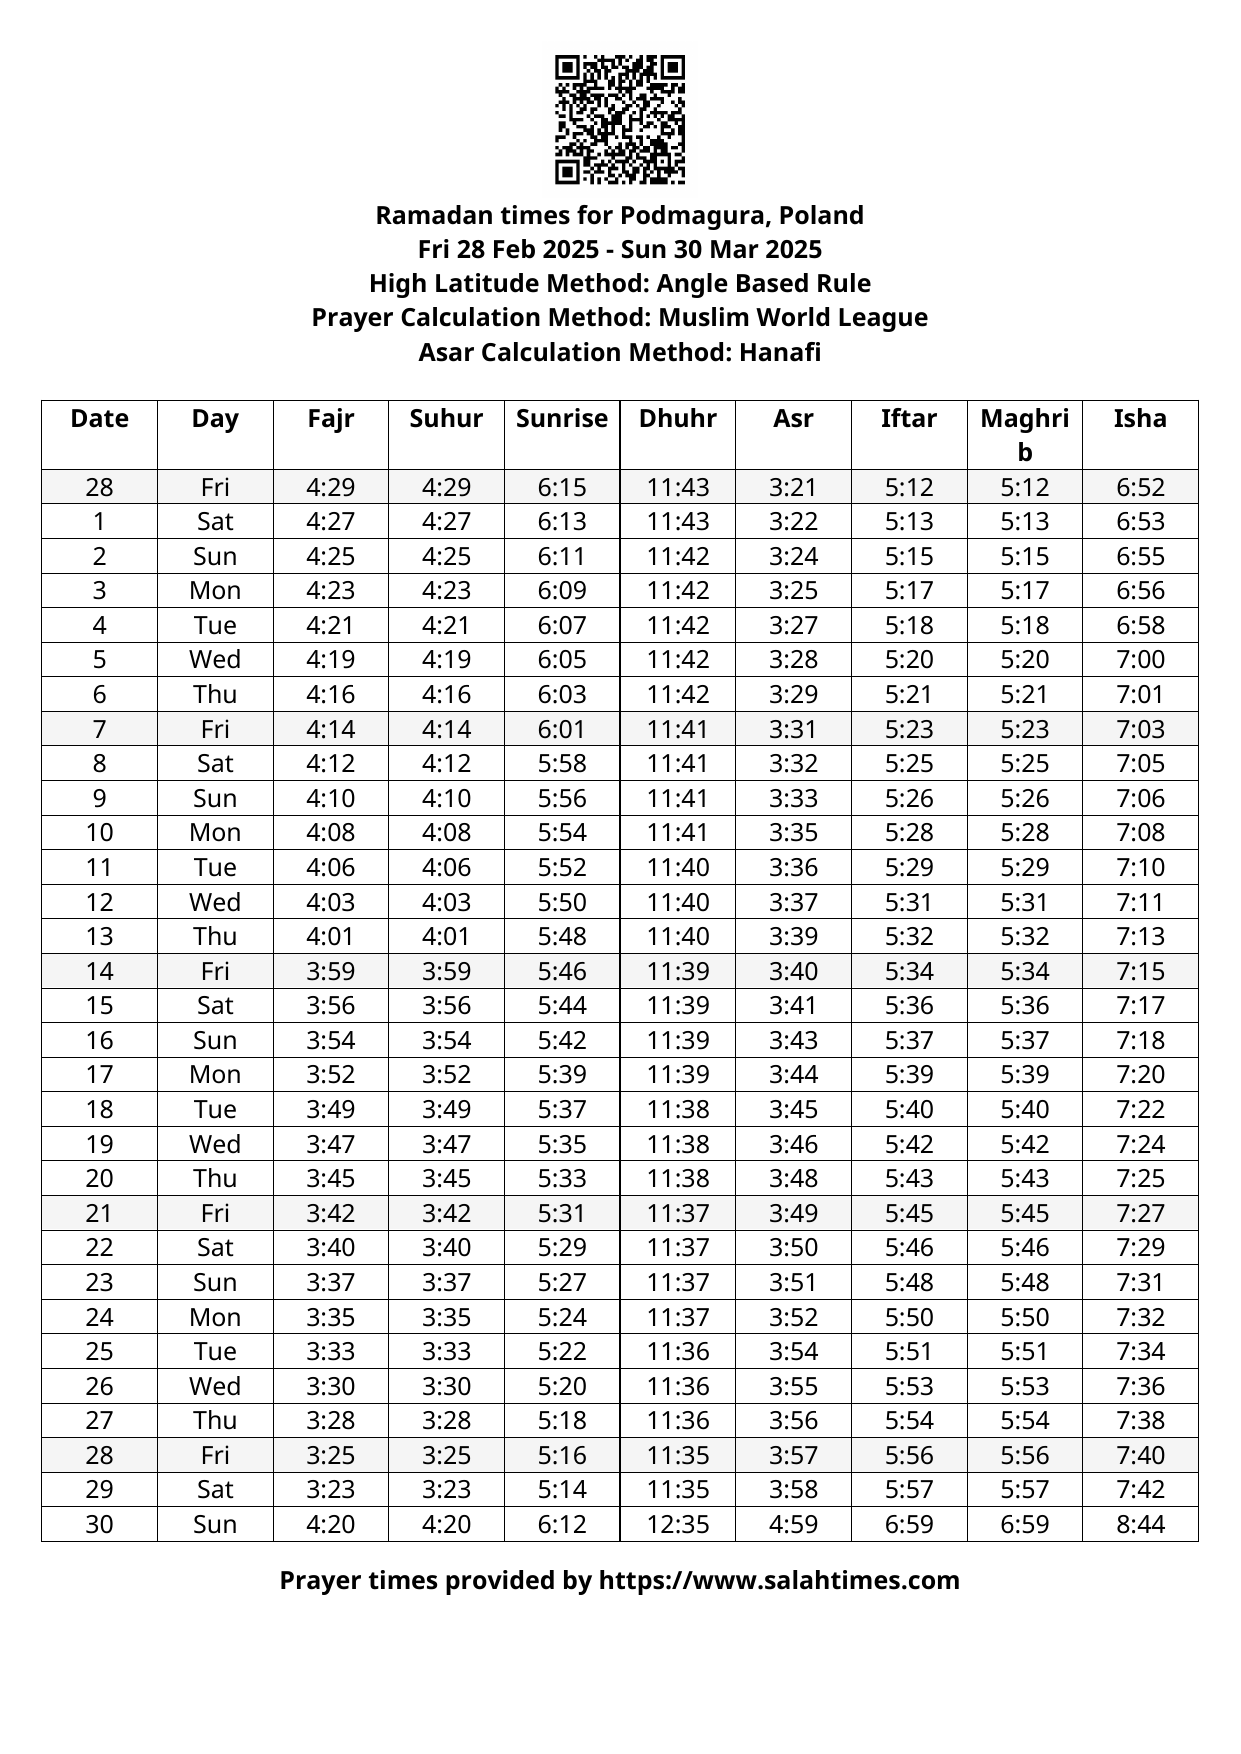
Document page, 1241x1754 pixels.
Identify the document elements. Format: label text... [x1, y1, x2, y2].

table_cell 5:25 [968, 746, 1082, 780]
table_cell 15 [42, 989, 157, 1022]
table_cell 3:49 [389, 1092, 504, 1126]
table_cell 3:48 [736, 1161, 851, 1195]
table_cell 5:42 [505, 1023, 619, 1057]
table_cell 3:59 [389, 954, 504, 987]
table_cell 3:37 [389, 1265, 504, 1299]
table_header Fajr [274, 401, 388, 469]
table_cell 3:27 [736, 608, 851, 642]
table_cell 5:25 [852, 746, 967, 780]
table_cell 4:08 [274, 816, 388, 849]
table_cell Thu [158, 1404, 273, 1437]
table_cell 3:47 [274, 1127, 388, 1160]
table_cell 3:25 [736, 574, 851, 607]
table_cell Sun [158, 539, 273, 572]
table_cell Wed [158, 1127, 273, 1160]
table_cell 7:24 [1083, 1127, 1198, 1160]
table_cell 3:43 [736, 1023, 851, 1057]
table_cell 11:39 [621, 989, 735, 1022]
table_header Day [158, 401, 273, 469]
table_cell 6:58 [1083, 608, 1198, 642]
table_cell 4:16 [274, 677, 388, 711]
table_cell 4:21 [389, 608, 504, 642]
table_cell 5:46 [852, 1231, 967, 1264]
table_cell 3:21 [736, 470, 851, 503]
table_cell 7:34 [1083, 1334, 1198, 1368]
table_cell 3:54 [736, 1334, 851, 1368]
table_cell 3:33 [389, 1334, 504, 1368]
table_cell 5:39 [968, 1058, 1082, 1091]
table_cell 5:40 [968, 1092, 1082, 1126]
table_cell 3:25 [389, 1438, 504, 1472]
table_cell Sun [158, 1507, 273, 1541]
picture [542, 41, 699, 198]
table_cell 3:54 [274, 1023, 388, 1057]
table_cell 4:20 [274, 1507, 388, 1541]
table_cell 17 [42, 1058, 157, 1091]
table_cell 11:39 [621, 1058, 735, 1091]
table_cell 3:35 [736, 816, 851, 849]
table_cell 3:52 [736, 1300, 851, 1333]
table_cell 4:12 [274, 746, 388, 780]
table_cell 5:36 [968, 989, 1082, 1022]
table_cell 21 [42, 1196, 157, 1229]
table_cell 3:28 [736, 643, 851, 676]
table_cell 6:52 [1083, 470, 1198, 503]
table_cell 1 [42, 504, 157, 538]
table_cell 3:56 [736, 1404, 851, 1437]
table_cell 3:24 [736, 539, 851, 572]
table_cell 22 [42, 1231, 157, 1264]
table_cell 3:55 [736, 1369, 851, 1402]
table_cell 11:43 [621, 504, 735, 538]
table_cell 3:35 [274, 1300, 388, 1333]
table_cell 5:13 [852, 504, 967, 538]
table_cell 11:35 [621, 1438, 735, 1472]
table_cell 4:21 [274, 608, 388, 642]
table_cell 5:54 [505, 816, 619, 849]
table_cell 3:33 [274, 1334, 388, 1368]
table_cell 5:17 [852, 574, 967, 607]
table_cell 6:07 [505, 608, 619, 642]
table_cell 5:40 [852, 1092, 967, 1126]
table_cell 5:34 [852, 954, 967, 987]
table_cell Tue [158, 1334, 273, 1368]
table_cell 14 [42, 954, 157, 987]
table_cell 6:13 [505, 504, 619, 538]
table_cell 5:39 [505, 1058, 619, 1091]
table_cell 19 [42, 1127, 157, 1160]
table_cell 4:12 [389, 746, 504, 780]
table_cell 11:38 [621, 1161, 735, 1195]
table_cell 11:35 [621, 1473, 735, 1506]
table_cell 5:18 [505, 1404, 619, 1437]
table_cell 6 [42, 677, 157, 711]
text Prayer times provided by https://www.salahtimes.com [42, 1563, 1198, 1597]
table_cell 3:31 [736, 712, 851, 745]
table_cell 4:23 [389, 574, 504, 607]
table_cell 5:26 [852, 781, 967, 814]
table_cell 5:23 [852, 712, 967, 745]
table_cell 3:47 [389, 1127, 504, 1160]
table_cell 3:33 [736, 781, 851, 814]
table_cell 5:20 [852, 643, 967, 676]
table_cell 5:21 [968, 677, 1082, 711]
table_cell Fri [158, 1438, 273, 1472]
table_cell 3:22 [736, 504, 851, 538]
table_cell 30 [42, 1507, 157, 1541]
table_cell 5:14 [505, 1473, 619, 1506]
table_cell Tue [158, 608, 273, 642]
table_cell 5:46 [968, 1231, 1082, 1264]
table_cell 5:28 [852, 816, 967, 849]
table_cell 3:45 [274, 1161, 388, 1195]
table_cell 3 [42, 574, 157, 607]
table_cell Thu [158, 1161, 273, 1195]
table_cell 5:43 [852, 1161, 967, 1195]
table_cell 5:56 [968, 1438, 1082, 1472]
table_header Iftar [852, 401, 967, 469]
table_cell 6:53 [1083, 504, 1198, 538]
table_cell 11:36 [621, 1404, 735, 1437]
table_cell 5:45 [852, 1196, 967, 1229]
table_cell 11:43 [621, 470, 735, 503]
table_cell 7:03 [1083, 712, 1198, 745]
table_cell 5:57 [852, 1473, 967, 1506]
table_cell 5:20 [505, 1369, 619, 1402]
table_cell 4:27 [389, 504, 504, 538]
table_cell 8:44 [1083, 1507, 1198, 1541]
table_cell 8 [42, 746, 157, 780]
table_cell 7:27 [1083, 1196, 1198, 1229]
table_cell 11:37 [621, 1196, 735, 1229]
table_cell 7:42 [1083, 1473, 1198, 1506]
table_cell 5:24 [505, 1300, 619, 1333]
table_cell Sun [158, 1023, 273, 1057]
table_cell 28 [42, 470, 157, 503]
table_cell 4:14 [389, 712, 504, 745]
table_cell 7 [42, 712, 157, 745]
table_cell 11:42 [621, 574, 735, 607]
table_cell 4:06 [389, 850, 504, 884]
table_cell Mon [158, 574, 273, 607]
table_cell 3:51 [736, 1265, 851, 1299]
table_cell 3:45 [389, 1161, 504, 1195]
table_cell 11:37 [621, 1231, 735, 1264]
table_cell 11:42 [621, 643, 735, 676]
table_cell 6:55 [1083, 539, 1198, 572]
table_cell 29 [42, 1473, 157, 1506]
table_cell 3:56 [389, 989, 504, 1022]
table_cell 7:08 [1083, 816, 1198, 849]
table_cell 5:39 [852, 1058, 967, 1091]
table_cell Sat [158, 1473, 273, 1506]
table_cell 4:19 [274, 643, 388, 676]
table_cell Fri [158, 470, 273, 503]
table_cell 6:59 [968, 1507, 1082, 1541]
table_cell 7:18 [1083, 1023, 1198, 1057]
table_cell 3:30 [389, 1369, 504, 1402]
table_cell 5:37 [968, 1023, 1082, 1057]
table_cell 6:05 [505, 643, 619, 676]
table_cell 5:45 [968, 1196, 1082, 1229]
table_cell 5:50 [505, 885, 619, 918]
table_cell 12 [42, 885, 157, 918]
table_cell Wed [158, 1369, 273, 1402]
table_cell 5:31 [852, 885, 967, 918]
table_cell 4 [42, 608, 157, 642]
table_cell 7:22 [1083, 1092, 1198, 1126]
table_cell 5:31 [505, 1196, 619, 1229]
table_cell 3:29 [736, 677, 851, 711]
table_cell 7:10 [1083, 850, 1198, 884]
table_cell Wed [158, 643, 273, 676]
table_cell 5:15 [852, 539, 967, 572]
table_cell 11:39 [621, 1023, 735, 1057]
table_cell 11:41 [621, 746, 735, 780]
table_cell 5:51 [968, 1334, 1082, 1368]
table_cell 4:25 [389, 539, 504, 572]
table_cell 3:52 [389, 1058, 504, 1091]
table_cell 4:25 [274, 539, 388, 572]
table_cell 5:18 [968, 608, 1082, 642]
table_cell 3:58 [736, 1473, 851, 1506]
table_cell 11:40 [621, 919, 735, 953]
table_cell Tue [158, 1092, 273, 1126]
table_cell 27 [42, 1404, 157, 1437]
table_cell 3:40 [736, 954, 851, 987]
table_cell 7:11 [1083, 885, 1198, 918]
table_cell 5:13 [968, 504, 1082, 538]
table_cell Mon [158, 1300, 273, 1333]
table_cell 6:11 [505, 539, 619, 572]
table_cell 5:51 [852, 1334, 967, 1368]
table_cell 5:22 [505, 1334, 619, 1368]
table_cell 9 [42, 781, 157, 814]
table_header Date [42, 401, 157, 469]
table_cell 11:42 [621, 539, 735, 572]
table_cell Fri [158, 712, 273, 745]
table_cell 5:43 [968, 1161, 1082, 1195]
table_cell 5:28 [968, 816, 1082, 849]
table_cell 5:20 [968, 643, 1082, 676]
table_cell 5:23 [968, 712, 1082, 745]
table_cell 5 [42, 643, 157, 676]
table_cell 5:21 [852, 677, 967, 711]
table_header Asr [736, 401, 851, 469]
table_cell 23 [42, 1265, 157, 1299]
table_cell 4:03 [389, 885, 504, 918]
table_cell 16 [42, 1023, 157, 1057]
table_cell 3:37 [736, 885, 851, 918]
table_cell 5:26 [968, 781, 1082, 814]
table_cell 7:40 [1083, 1438, 1198, 1472]
table_cell 5:58 [505, 746, 619, 780]
text Ramadan times for Podmagura, Poland [42, 198, 1198, 232]
table_cell 7:20 [1083, 1058, 1198, 1091]
table_cell 5:29 [852, 850, 967, 884]
table_header Isha [1083, 401, 1198, 469]
table_cell 4:16 [389, 677, 504, 711]
table_cell 5:56 [505, 781, 619, 814]
table_cell 12:35 [621, 1507, 735, 1541]
table_cell 4:06 [274, 850, 388, 884]
table_cell 4:14 [274, 712, 388, 745]
table_cell 5:42 [852, 1127, 967, 1160]
table_cell 5:29 [505, 1231, 619, 1264]
table_cell 6:09 [505, 574, 619, 607]
table_cell 11:38 [621, 1127, 735, 1160]
text High Latitude Method: Angle Based Rule [42, 266, 1198, 300]
table_header Suhur [389, 401, 504, 469]
table_cell 4:23 [274, 574, 388, 607]
table_cell 4:08 [389, 816, 504, 849]
table_cell 4:29 [389, 470, 504, 503]
table_header Maghrib [968, 401, 1082, 469]
table_cell 7:38 [1083, 1404, 1198, 1437]
table_cell 11:37 [621, 1300, 735, 1333]
table_cell 5:52 [505, 850, 619, 884]
table_cell 5:48 [852, 1265, 967, 1299]
table_cell 3:46 [736, 1127, 851, 1160]
table_cell 5:29 [968, 850, 1082, 884]
table_cell 5:50 [852, 1300, 967, 1333]
table_cell 7:31 [1083, 1265, 1198, 1299]
table_cell 3:41 [736, 989, 851, 1022]
table_cell 7:29 [1083, 1231, 1198, 1264]
table_cell 11:42 [621, 608, 735, 642]
table_cell 11:41 [621, 781, 735, 814]
table_cell 11:41 [621, 712, 735, 745]
table_cell 7:05 [1083, 746, 1198, 780]
table_cell 18 [42, 1092, 157, 1126]
table_cell 5:12 [968, 470, 1082, 503]
table_cell 3:30 [274, 1369, 388, 1402]
table_cell 26 [42, 1369, 157, 1402]
table_cell 3:57 [736, 1438, 851, 1472]
table_cell Fri [158, 1196, 273, 1229]
table_cell 2 [42, 539, 157, 572]
table_cell Sat [158, 989, 273, 1022]
table_cell 11:37 [621, 1265, 735, 1299]
table_cell 5:33 [505, 1161, 619, 1195]
table_cell 7:06 [1083, 781, 1198, 814]
table_cell 5:36 [852, 989, 967, 1022]
table_cell 5:44 [505, 989, 619, 1022]
table_cell Wed [158, 885, 273, 918]
table_cell 5:57 [968, 1473, 1082, 1506]
table_cell 4:01 [274, 919, 388, 953]
table_cell 4:03 [274, 885, 388, 918]
table_cell 3:54 [389, 1023, 504, 1057]
table_cell 20 [42, 1161, 157, 1195]
table_cell 5:37 [505, 1092, 619, 1126]
table_cell 7:00 [1083, 643, 1198, 676]
table_cell 5:15 [968, 539, 1082, 572]
table_cell 5:56 [852, 1438, 967, 1472]
table_cell 3:37 [274, 1265, 388, 1299]
table_cell 24 [42, 1300, 157, 1333]
table_cell 7:32 [1083, 1300, 1198, 1333]
table_cell 4:29 [274, 470, 388, 503]
table_cell 10 [42, 816, 157, 849]
table_cell 11:40 [621, 850, 735, 884]
table_cell 11:42 [621, 677, 735, 711]
table_cell 28 [42, 1438, 157, 1472]
table_cell 7:17 [1083, 989, 1198, 1022]
table_cell 3:42 [274, 1196, 388, 1229]
table_cell 7:01 [1083, 677, 1198, 711]
table_cell 11:38 [621, 1092, 735, 1126]
table_cell 7:15 [1083, 954, 1198, 987]
table_cell 3:42 [389, 1196, 504, 1229]
table_cell Tue [158, 850, 273, 884]
table_cell 5:18 [852, 608, 967, 642]
table_cell Sun [158, 781, 273, 814]
table_cell 5:48 [505, 919, 619, 953]
table_cell Fri [158, 954, 273, 987]
table_cell 7:25 [1083, 1161, 1198, 1195]
table_header Sunrise [505, 401, 619, 469]
table_cell 5:54 [852, 1404, 967, 1437]
table_cell 3:44 [736, 1058, 851, 1091]
table_cell 5:54 [968, 1404, 1082, 1437]
table_cell Sat [158, 1231, 273, 1264]
table_cell 3:32 [736, 746, 851, 780]
table_cell 3:25 [274, 1438, 388, 1472]
table_cell 4:01 [389, 919, 504, 953]
table_cell 4:19 [389, 643, 504, 676]
table_cell Thu [158, 677, 273, 711]
table_cell 3:52 [274, 1058, 388, 1091]
table_cell 3:39 [736, 919, 851, 953]
table_cell 3:40 [274, 1231, 388, 1264]
table_cell 13 [42, 919, 157, 953]
table_cell 4:10 [389, 781, 504, 814]
table_cell 4:59 [736, 1507, 851, 1541]
text Prayer Calculation Method: Muslim World League [42, 300, 1198, 334]
table_cell 5:32 [852, 919, 967, 953]
table_cell 25 [42, 1334, 157, 1368]
table_cell 5:42 [968, 1127, 1082, 1160]
table_cell 5:34 [968, 954, 1082, 987]
table_cell 5:17 [968, 574, 1082, 607]
table_cell 3:49 [274, 1092, 388, 1126]
table_cell 5:35 [505, 1127, 619, 1160]
table_header Dhuhr [621, 401, 735, 469]
table_cell 5:53 [968, 1369, 1082, 1402]
text Asar Calculation Method: Hanafi [42, 334, 1198, 368]
table_cell 6:03 [505, 677, 619, 711]
table_cell Thu [158, 919, 273, 953]
table_cell 11 [42, 850, 157, 884]
table_cell 5:32 [968, 919, 1082, 953]
table_cell 11:40 [621, 885, 735, 918]
table_cell 7:36 [1083, 1369, 1198, 1402]
table_cell 5:27 [505, 1265, 619, 1299]
table_cell 3:56 [274, 989, 388, 1022]
table_cell Sun [158, 1265, 273, 1299]
table_cell 5:16 [505, 1438, 619, 1472]
table_cell 3:28 [274, 1404, 388, 1437]
table_cell Mon [158, 816, 273, 849]
table_cell 4:20 [389, 1507, 504, 1541]
table_cell 6:56 [1083, 574, 1198, 607]
table_cell 3:28 [389, 1404, 504, 1437]
table_cell 11:39 [621, 954, 735, 987]
text Fri 28 Feb 2025 - Sun 30 Mar 2025 [42, 232, 1198, 266]
table_cell 3:40 [389, 1231, 504, 1264]
table_cell 11:36 [621, 1369, 735, 1402]
table_cell 3:23 [389, 1473, 504, 1506]
table_cell 5:50 [968, 1300, 1082, 1333]
table_cell 5:46 [505, 954, 619, 987]
table_cell 3:45 [736, 1092, 851, 1126]
table_cell 5:31 [968, 885, 1082, 918]
table_cell 3:49 [736, 1196, 851, 1229]
table_cell 6:01 [505, 712, 619, 745]
table_cell 5:53 [852, 1369, 967, 1402]
table_cell 3:50 [736, 1231, 851, 1264]
table_cell 3:59 [274, 954, 388, 987]
table_cell 5:12 [852, 470, 967, 503]
table_cell 6:12 [505, 1507, 619, 1541]
table_cell 11:41 [621, 816, 735, 849]
table_cell 4:10 [274, 781, 388, 814]
table_cell 6:15 [505, 470, 619, 503]
table_cell 3:35 [389, 1300, 504, 1333]
table_cell Sat [158, 504, 273, 538]
table_cell 5:37 [852, 1023, 967, 1057]
table_cell 3:23 [274, 1473, 388, 1506]
table_cell 5:48 [968, 1265, 1082, 1299]
table_cell 4:27 [274, 504, 388, 538]
table_cell Sat [158, 746, 273, 780]
table_cell 6:59 [852, 1507, 967, 1541]
table_cell 11:36 [621, 1334, 735, 1368]
table_cell 3:36 [736, 850, 851, 884]
table_cell Mon [158, 1058, 273, 1091]
table_cell 7:13 [1083, 919, 1198, 953]
